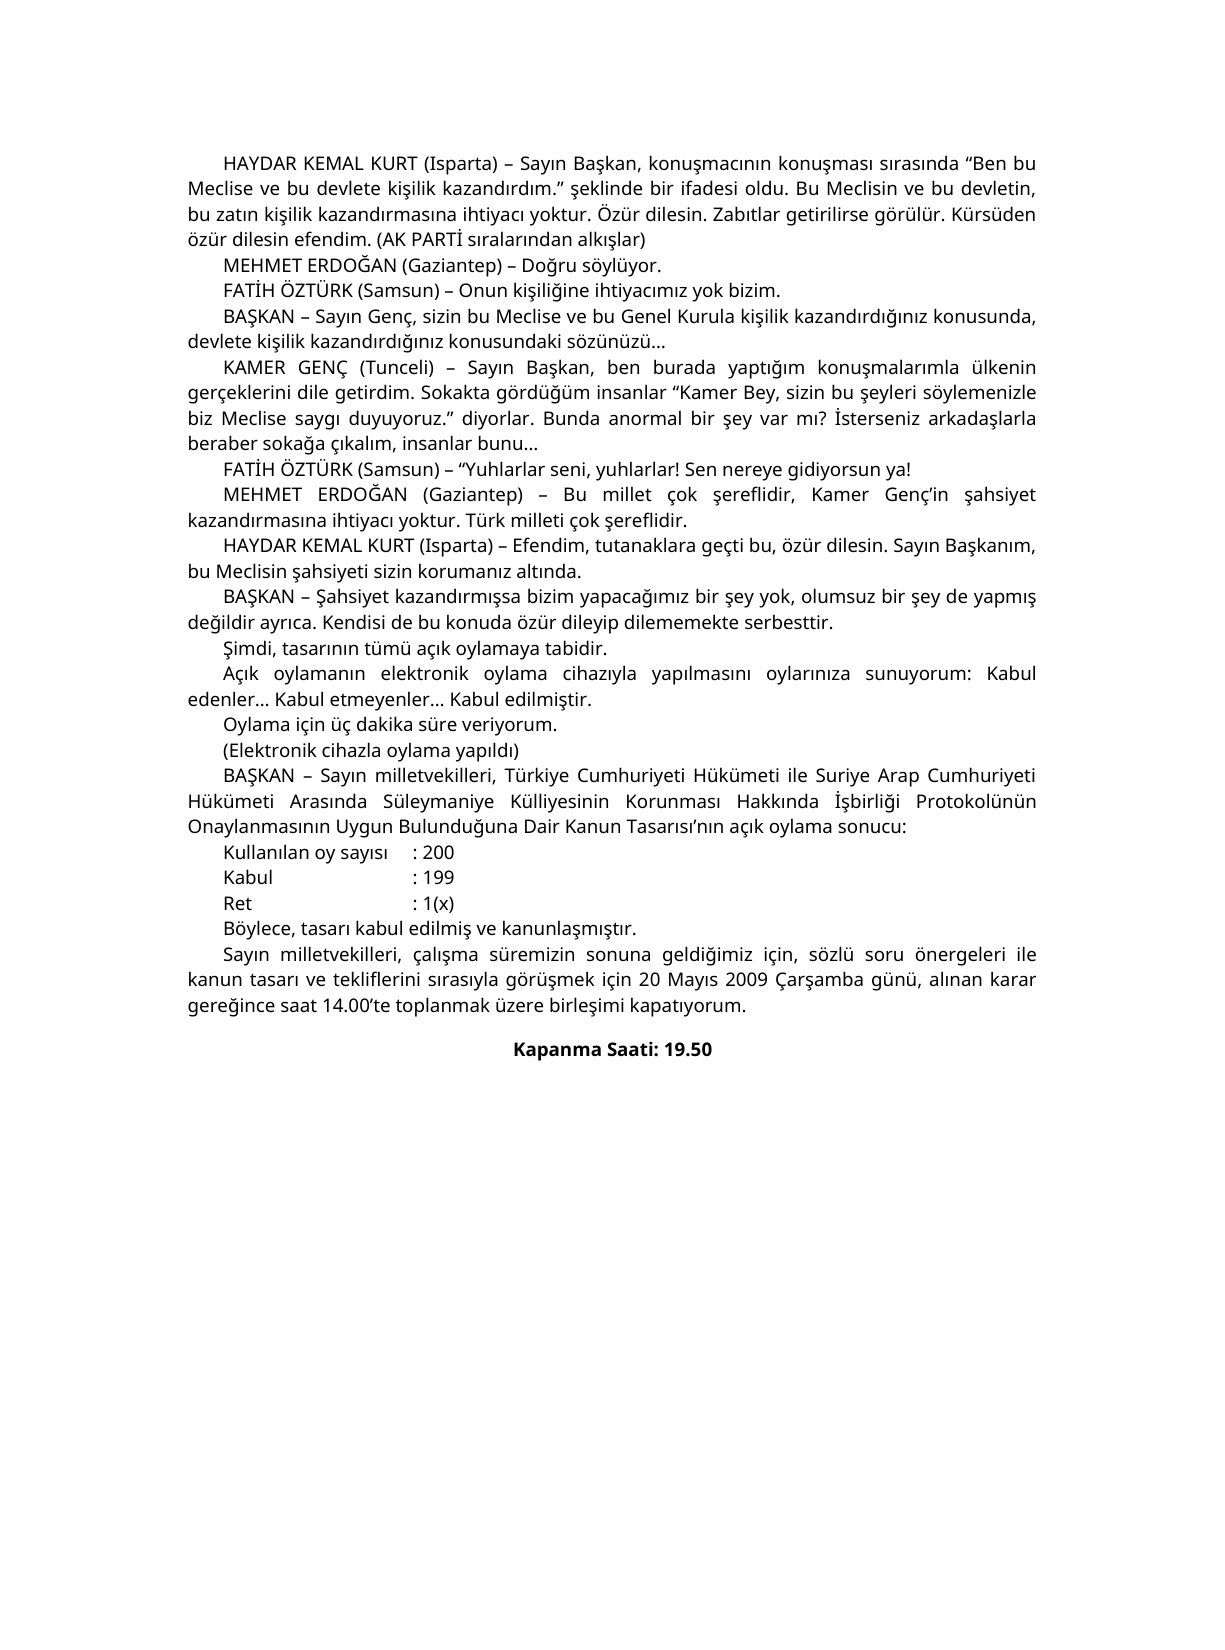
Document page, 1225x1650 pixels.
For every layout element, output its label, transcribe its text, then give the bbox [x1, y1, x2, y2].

text Kabul : 199 [187, 864, 1037, 890]
text MEHMET ERDOĞAN (Gaziantep) – Doğru söylüyor. [187, 252, 1037, 278]
text BAŞKAN – Sayın Genç, sizin bu Meclise ve bu Genel Kurula kişilik kazandırdığınız konusunda, devlete kişilik kazandırdığınız konusundaki sözünüzü… [187, 303, 1037, 354]
text Ret : 1(x) [187, 890, 1037, 916]
text Açık oylamanın elektronik oylama cihazıyla yapılmasını oylarınıza sunuyorum: Kabul edenler… Kabul etmeyenler… Kabul edilmiştir. [187, 660, 1037, 711]
text Kapanma Saati: 19.50 [187, 1036, 1037, 1062]
text FATİH ÖZTÜRK (Samsun) – “Yuhlarlar seni, yuhlarlar! Sen nereye gidiyorsun ya! [187, 456, 1037, 482]
text Böylece, tasarı kabul edilmiş ve kanunlaşmıştır. [187, 916, 1037, 941]
text BAŞKAN – Sayın milletvekilleri, Türkiye Cumhuriyeti Hükümeti ile Suriye Arap Cumhuriyeti Hükümeti Arasında Süleymaniye Külliyesinin Korunması Hakkında İşbirliği Protokolünün Onaylanmasının Uygun Bulunduğuna Dair Kanun Tasarısı’nın açık oylama sonucu: [187, 762, 1037, 839]
text MEHMET ERDOĞAN (Gaziantep) – Bu millet çok şereflidir, Kamer Genç’in şahsiyet kazandırmasına ihtiyacı yoktur. Türk milleti çok şereflidir. [187, 482, 1037, 533]
text Kullanılan oy sayısı : 200 [187, 839, 1037, 864]
text Sayın milletvekilleri, çalışma süremizin sonuna geldiğimiz için, sözlü soru önergeleri ile kanun tasarı ve tekliflerini sırasıyla görüşmek için 20 Mayıs 2009 Çarşamba günü, alınan karar gereğince saat 14.00’te toplanmak üzere birleşimi kapatıyorum. [187, 941, 1037, 1018]
text Şimdi, tasarının tümü açık oylamaya tabidir. [187, 635, 1037, 660]
text Oylama için üç dakika süre veriyorum. [187, 711, 1037, 737]
text FATİH ÖZTÜRK (Samsun) – Onun kişiliğine ihtiyacımız yok bizim. [187, 278, 1037, 303]
text HAYDAR KEMAL KURT (Isparta) – Sayın Başkan, konuşmacının konuşması sırasında “Ben bu Meclise ve bu devlete kişilik kazandırdım.” şeklinde bir ifadesi oldu. Bu Meclisin ve bu devletin, bu zatın kişilik kazandırmasına ihtiyacı yoktur. Özür dilesin. Zabıtlar getirilirse görülür. Kürsüden özür dilesin efendim. (AK PARTİ sıralarından alkışlar) [187, 150, 1037, 252]
text BAŞKAN – Şahsiyet kazandırmışsa bizim yapacağımız bir şey yok, olumsuz bir şey de yapmış değildir ayrıca. Kendisi de bu konuda özür dileyip dilememekte serbesttir. [187, 584, 1037, 635]
text HAYDAR KEMAL KURT (Isparta) – Efendim, tutanaklara geçti bu, özür dilesin. Sayın Başkanım, bu Meclisin şahsiyeti sizin korumanız altında. [187, 533, 1037, 584]
text KAMER GENÇ (Tunceli) – Sayın Başkan, ben burada yaptığım konuşmalarımla ülkenin gerçeklerini dile getirdim. Sokakta gördüğüm insanlar “Kamer Bey, sizin bu şeyleri söylemenizle biz Meclise saygı duyuyoruz.” diyorlar. Bunda anormal bir şey var mı? İsterseniz arkadaşlarla beraber sokağa çıkalım, insanlar bunu… [187, 354, 1037, 456]
text (Elektronik cihazla oylama yapıldı) [187, 737, 1037, 762]
